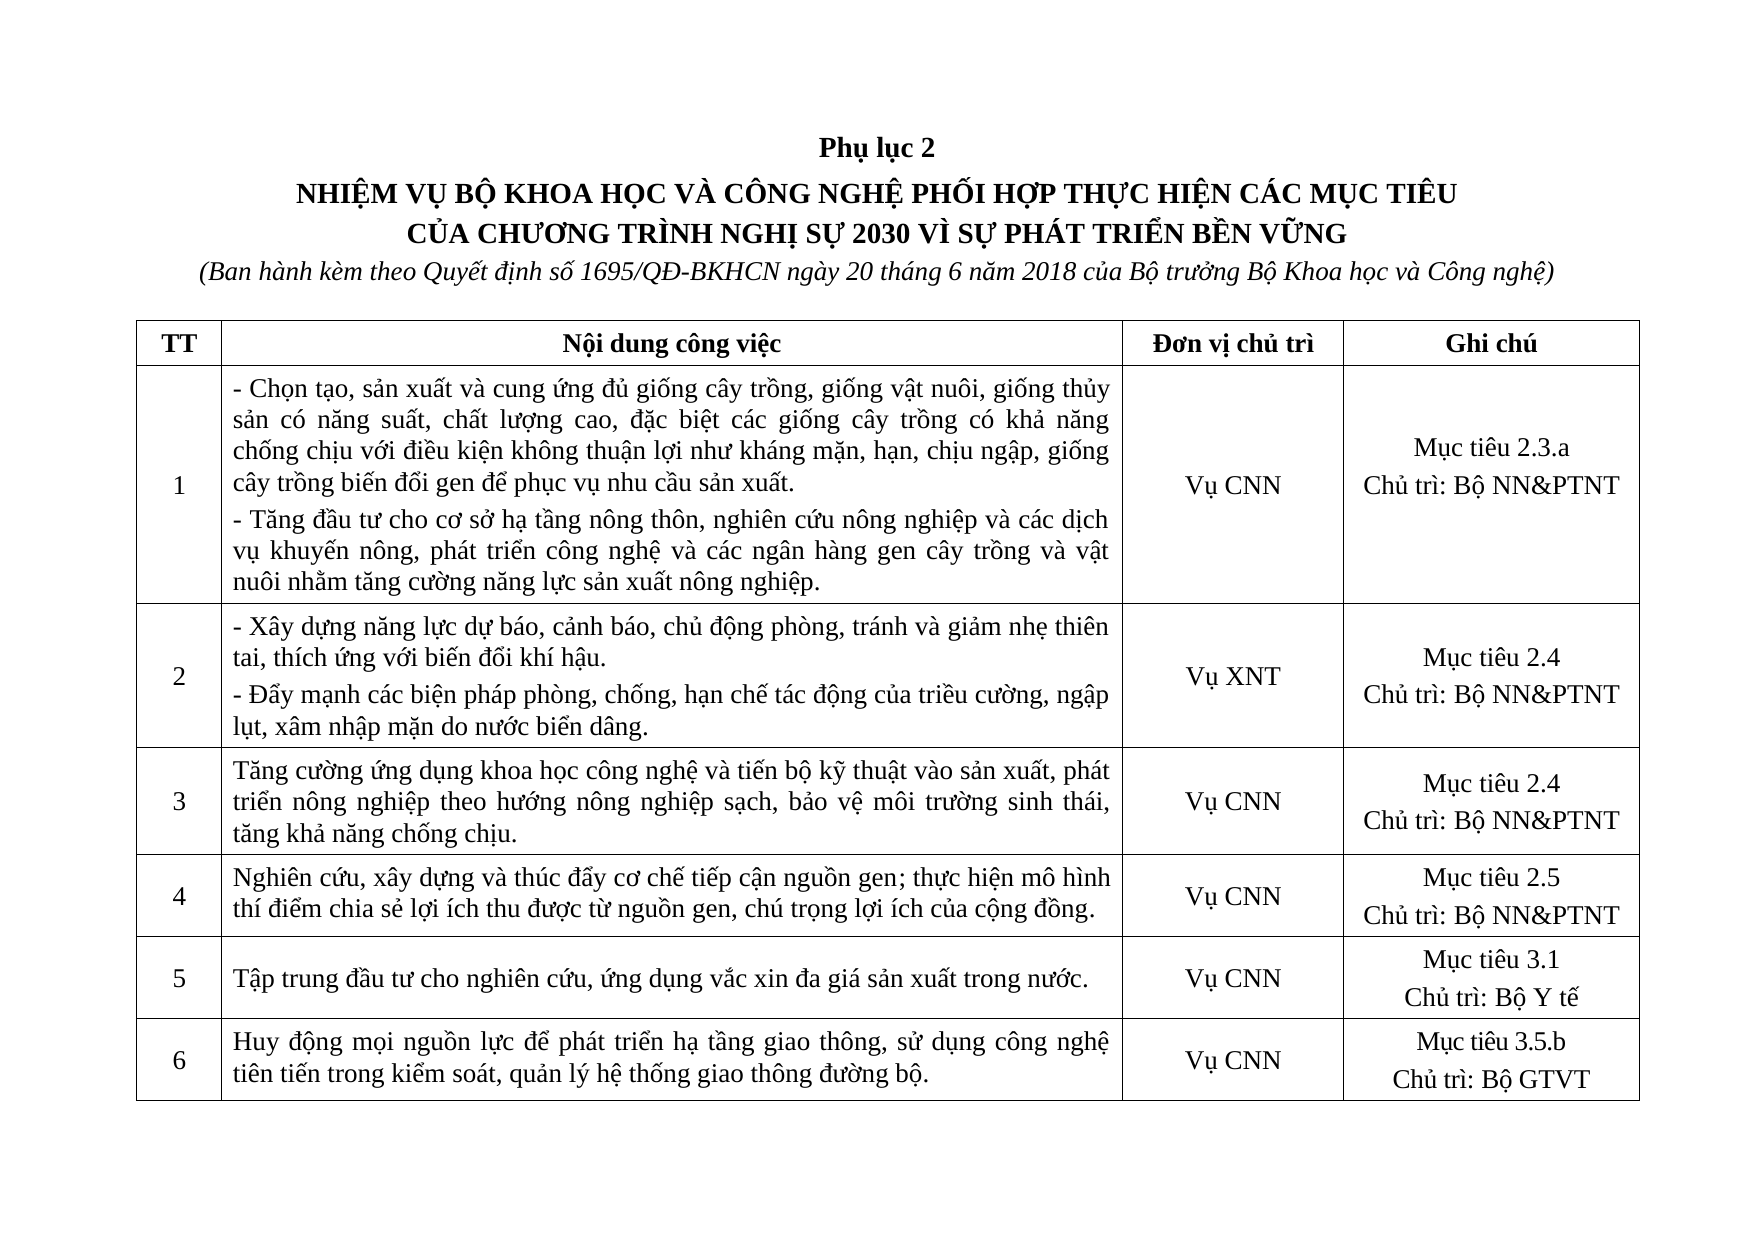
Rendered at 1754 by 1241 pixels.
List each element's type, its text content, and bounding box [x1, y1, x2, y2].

table_cell 2 [137, 604, 221, 747]
table_header Ghi chú [1344, 321, 1639, 365]
table_cell 3 [137, 748, 221, 854]
table_cell Vụ CNN [1123, 366, 1343, 603]
table_cell Mục tiêu 3.5.b Chủ trì: Bộ GTVT [1344, 1019, 1639, 1100]
table_cell Mục tiêu 2.4 Chủ trì: Bộ NN&PTNT [1344, 604, 1639, 747]
table_cell - Xây dựng năng lực dự báo, cảnh báo, chủ động phòng, tránh và giảm nhẹ thiên tai, thích ứng với biến đổi khí hậu. - Đẩy mạnh các biện pháp phòng, chống, hạn chế tác động của triều cường, ngập lụt, xâm nhập mặn do nước biển dâng. [222, 604, 1122, 747]
table_cell 1 [137, 366, 221, 603]
table_cell Vụ CNN [1123, 748, 1343, 854]
text Phụ lục 2 [148, 130, 1606, 163]
text (Ban hành kèm theo Quyết định số 1695/QĐ-BKHCN ngày 20 tháng 6 năm 2018 của Bộ trưởng Bộ Khoa học và Công nghệ) [148, 256, 1606, 287]
table_cell 6 [137, 1019, 221, 1100]
table_cell Mục tiêu 2.5 Chủ trì: Bộ NN&PTNT [1344, 855, 1639, 936]
table_cell 4 [137, 855, 221, 936]
table_cell - Chọn tạo, sản xuất và cung ứng đủ giống cây trồng, giống vật nuôi, giống thủy sản có năng suất, chất lượng cao, đặc biệt các giống cây trồng có khả năng chống chịu với điều kiện không thuận lợi như kháng mặn, hạn, chịu ngập, giống cây trồng biến đổi gen để phục vụ nhu cầu sản xuất. - Tăng đầu tư cho cơ sở hạ tầng nông thôn, nghiên cứu nông nghiệp và các dịch vụ khuyến nông, phát triển công nghệ và các ngân hàng gen cây trồng và vật nuôi nhằm tăng cường năng lực sản xuất nông nghiệp. [222, 366, 1122, 603]
text NHIỆM VỤ BỘ KHOA HỌC VÀ CÔNG NGHỆ PHỐI HỢP THỰC HIỆN CÁC MỤC TIÊU [148, 176, 1606, 209]
table_cell Mục tiêu 3.1 Chủ trì: Bộ Y tế [1344, 937, 1639, 1018]
table_cell Vụ CNN [1123, 1019, 1343, 1100]
table_header TT [137, 321, 221, 365]
text CỦA CHƯƠNG TRÌNH NGHỊ SỰ 2030 VÌ SỰ PHÁT TRIỂN BỀN VỮNG [148, 216, 1606, 249]
table_cell Vụ XNT [1123, 604, 1343, 747]
table_cell Mục tiêu 2.4 Chủ trì: Bộ NN&PTNT [1344, 748, 1639, 854]
table_cell Vụ CNN [1123, 937, 1343, 1018]
table_cell Nghiên cứu, xây dựng và thúc đẩy cơ chế tiếp cận nguồn gen; thực hiện mô hình thí điểm chia sẻ lợi ích thu được từ nguồn gen, chú trọng lợi ích của cộng đồng. [222, 855, 1122, 936]
table_cell Vụ CNN [1123, 855, 1343, 936]
table_cell Tập trung đầu tư cho nghiên cứu, ứng dụng vắc xin đa giá sản xuất trong nước. [222, 937, 1122, 1018]
table_cell Mục tiêu 2.3.a Chủ trì: Bộ NN&PTNT [1344, 366, 1639, 603]
table_header Đơn vị chủ trì [1123, 321, 1343, 365]
table_cell Huy động mọi nguồn lực để phát triển hạ tầng giao thông, sử dụng công nghệ tiên tiến trong kiểm soát, quản lý hệ thống giao thông đường bộ. [222, 1019, 1122, 1100]
table_header Nội dung công việc [222, 321, 1122, 365]
table_cell Tăng cường ứng dụng khoa học công nghệ và tiến bộ kỹ thuật vào sản xuất, phát triển nông nghiệp theo hướng nông nghiệp sạch, bảo vệ môi trường sinh thái, tăng khả năng chống chịu. [222, 748, 1122, 854]
table_cell 5 [137, 937, 221, 1018]
